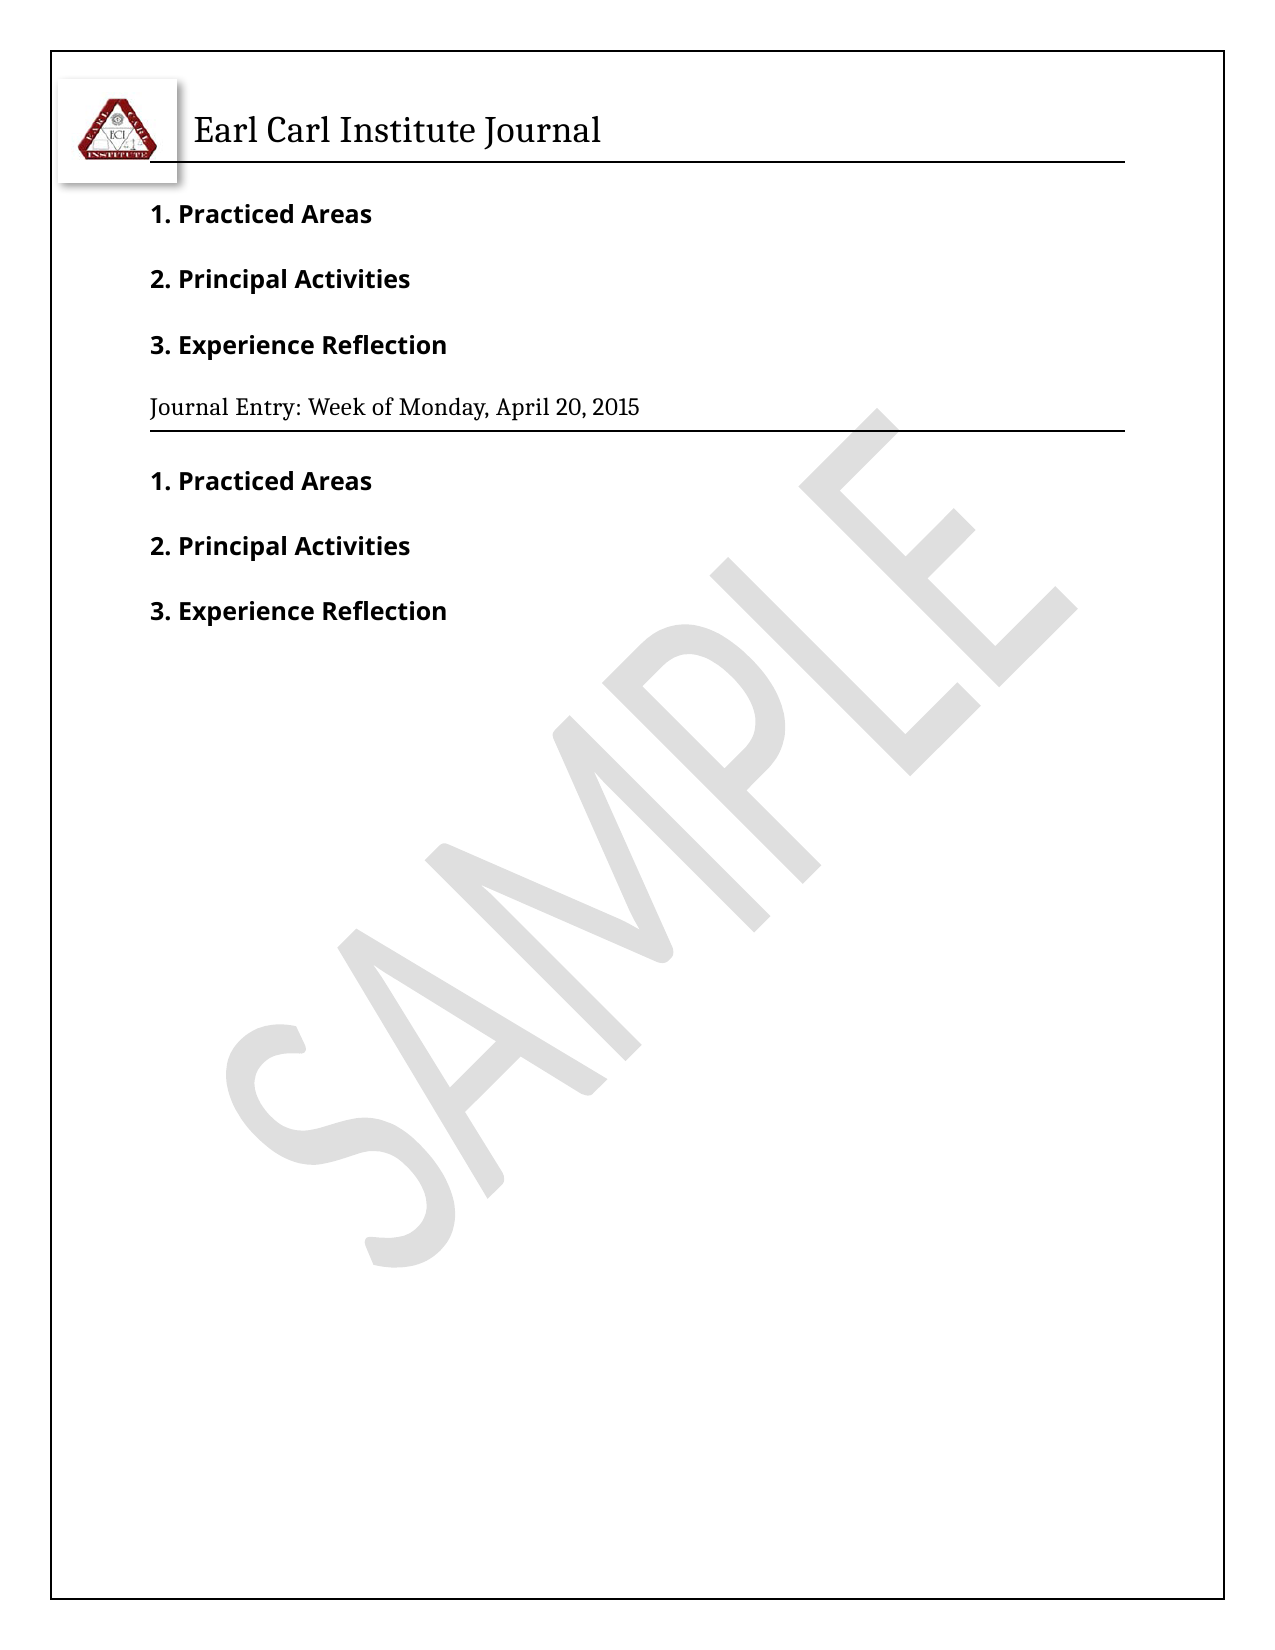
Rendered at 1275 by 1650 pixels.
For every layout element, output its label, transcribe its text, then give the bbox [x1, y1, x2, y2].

subtitle 3. Experience Reflection [150, 327, 1125, 362]
subtitle Journal Entry: Week of Monday, April 20, 2015 [150, 393, 1125, 430]
subtitle 1. Practiced Areas [150, 463, 1125, 497]
subtitle 3. Experience Reflection [150, 594, 1125, 628]
subtitle 1. Practiced Areas [150, 197, 1125, 231]
subtitle 2. Principal Activities [150, 528, 1125, 563]
subtitle 2. Principal Activities [150, 262, 1125, 296]
